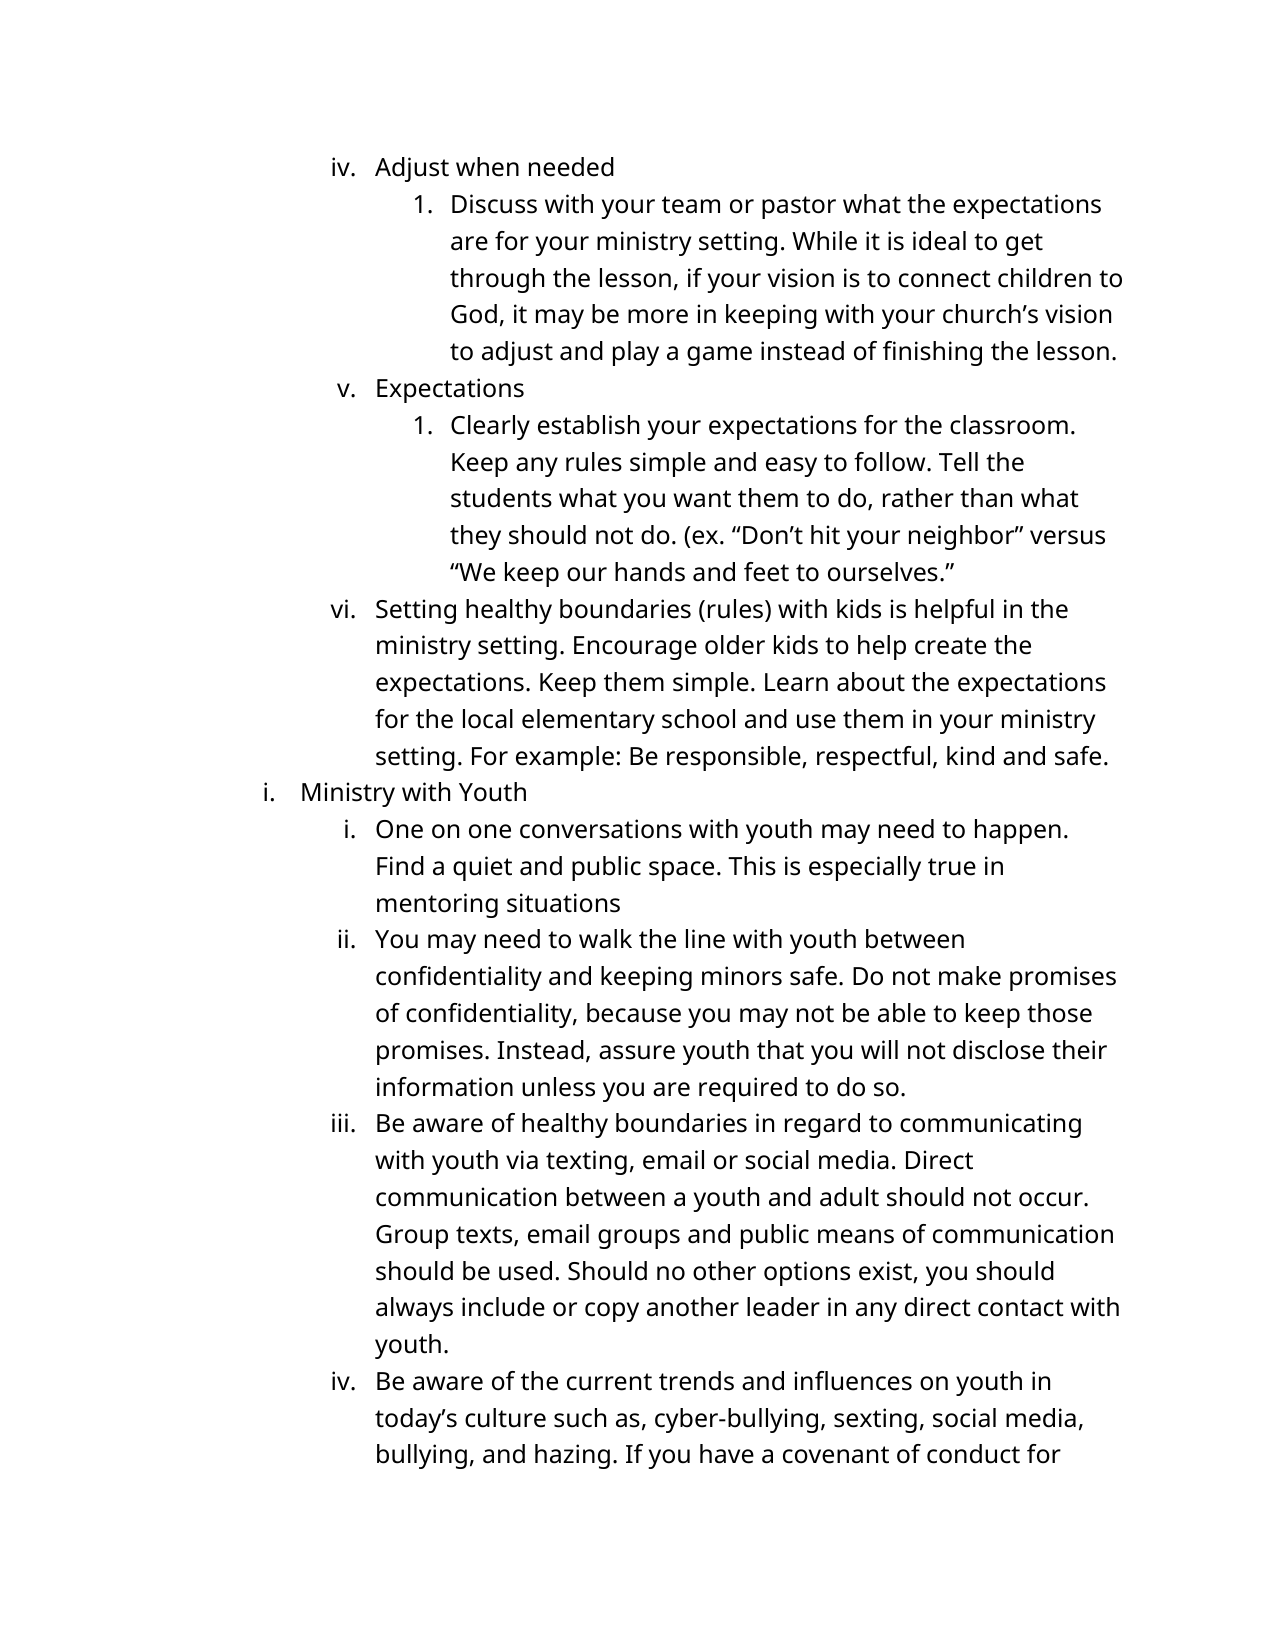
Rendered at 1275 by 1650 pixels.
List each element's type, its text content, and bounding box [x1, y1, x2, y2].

list Discuss with your team or pastor what the expectations are for your ministry setting. While it is ideal to get through the lesson, if your vision is to connect children to God, it may be more in keeping with your church’s vision to adjust and play a game instead of finishing the lesson. [412, 187, 1125, 368]
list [356, 1363, 1125, 1471]
list Setting healthy boundaries (rules) with kids is helpful in the ministry setting. Encourage older kids to help create the expectations. Keep them simple. Learn about the expectations for the local elementary school and use them in your ministry setting. For example: Be responsible, respectful, kind and safe. [356, 591, 1125, 772]
list You may need to walk the line with youth between confidentiality and keeping minors safe. Do not make promises of confidentiality, because you may not be able to keep those promises. Instead, assure youth that you will not disclose their information unless you are required to do so. [356, 922, 1125, 1103]
list One on one conversations with youth may need to happen. Find a quiet and public space. This is especially true in mentoring situations [356, 812, 1125, 919]
list Clearly establish your expectations for the classroom. Keep any rules simple and easy to follow. Tell the students what you want them to do, rather than what they should not do. (ex. “Don’t hit your neighbor” versus “We keep our hands and feet to ourselves.” [412, 407, 1125, 588]
list Be aware of healthy boundaries in regard to communicating with youth via texting, email or social media. Direct communication between a youth and adult should not occur. Group texts, email groups and public means of communication should be used. Should no other options exist, you should always include or copy another leader in any direct contact with youth. [356, 1106, 1125, 1361]
list Expectations [356, 371, 1125, 405]
list Adjust when needed [356, 150, 1125, 184]
list Ministry with Youth [262, 775, 1125, 809]
